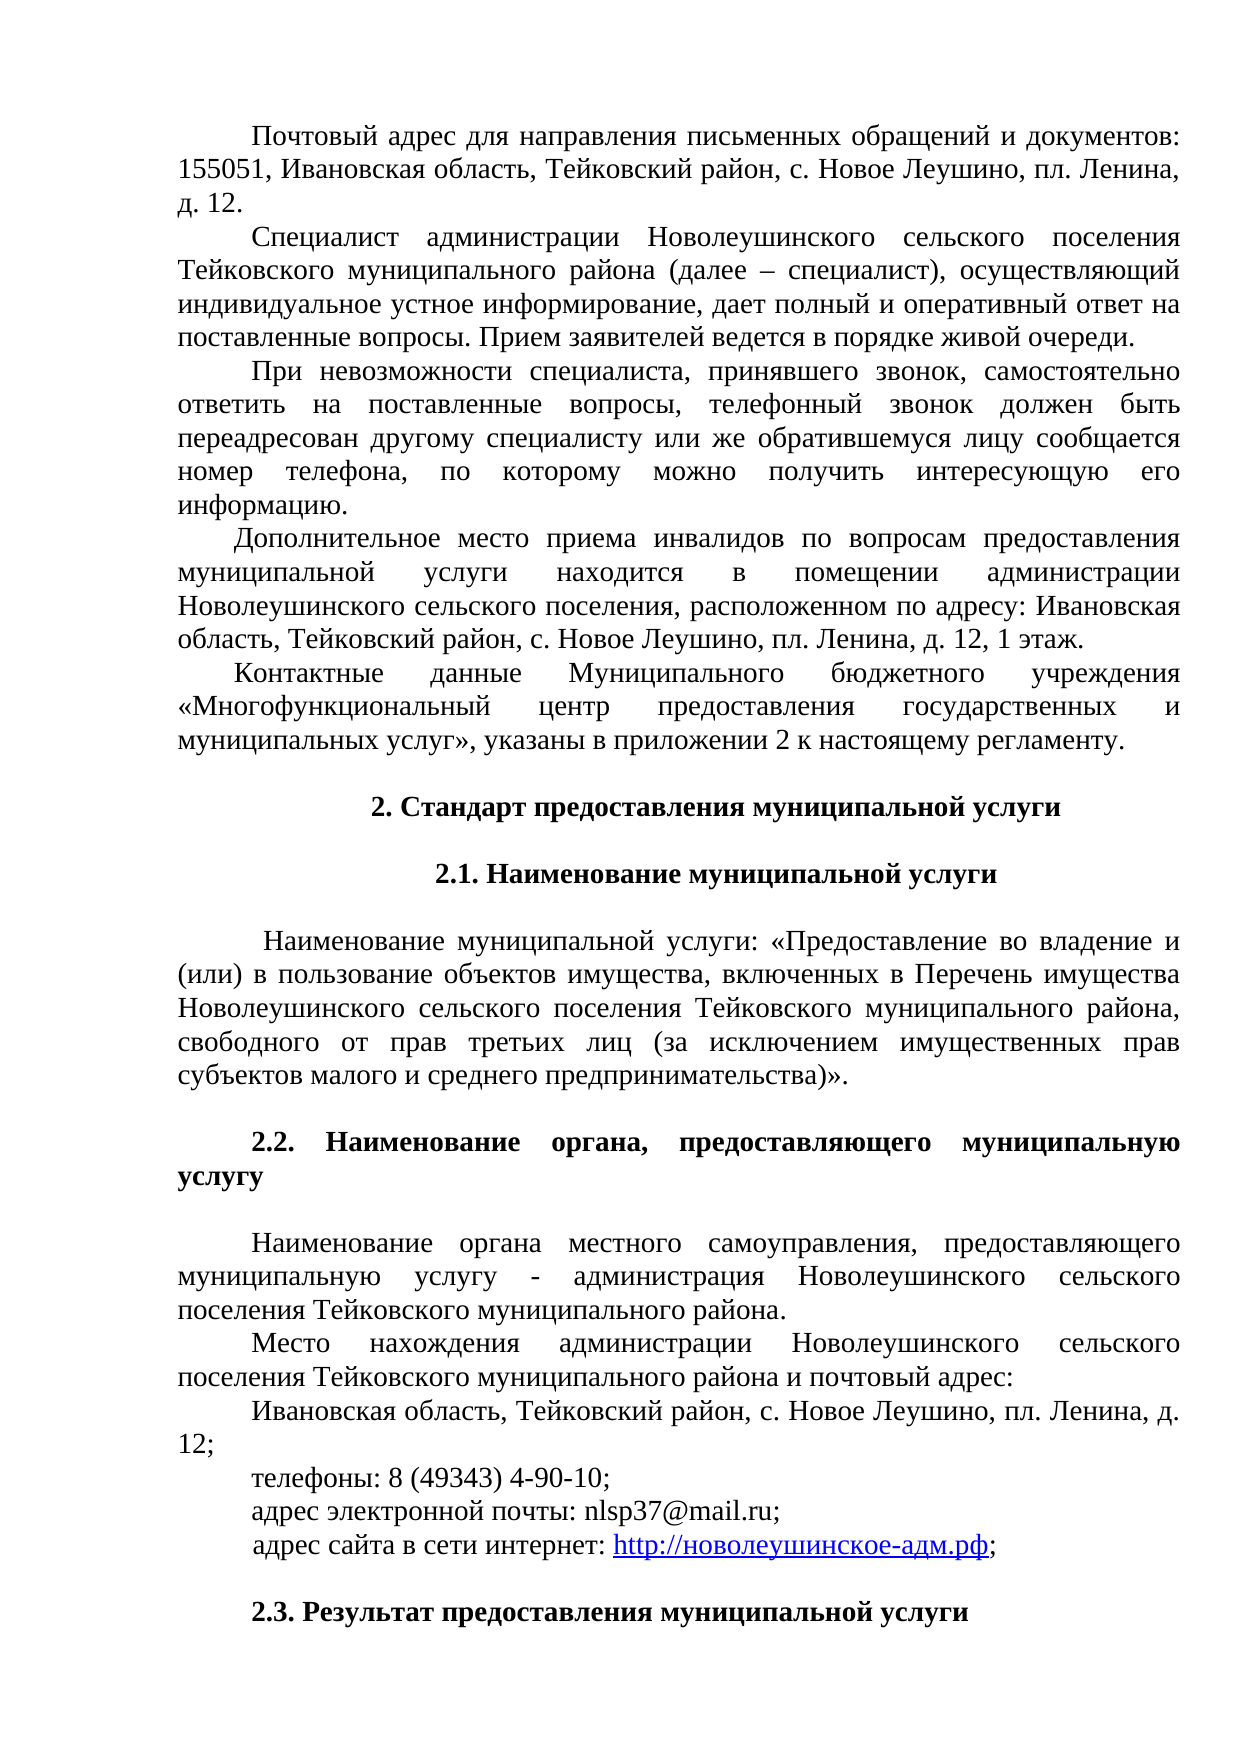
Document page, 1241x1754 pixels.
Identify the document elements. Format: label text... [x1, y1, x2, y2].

text Наименование муниципальной услуги: «Предоставление во владение и (или) в пользование объектов имущества, включенных в Перечень имущества Новолеушинского сельского поселения Тейковского муниципального района, свободного от прав третьих лиц (за исключением имущественных прав субъектов малого и среднего предпринимательства)». [177, 923, 1181, 1091]
text адрес сайта в сети интернет: http://новолеушинское-адм.рф; [177, 1527, 1181, 1560]
text 2. Стандарт предоставления муниципальной услуги [177, 789, 1181, 822]
text При невозможности специалиста, принявшего звонок, самостоятельно ответить на поставленные вопросы, телефонный звонок должен быть переадресован другому специалисту или же обратившемуся лицу сообщается номер телефона, по которому можно получить интересующую его информацию. [177, 353, 1181, 521]
text Контактные данные Муниципального бюджетного учреждения «Многофункциональный центр предоставления государственных и муниципальных услуг», указаны в приложении 2 к настоящему регламенту. [177, 655, 1181, 755]
text Место нахождения администрации Новолеушинского сельского поселения Тейковского муниципального района и почтовый адрес: [177, 1326, 1181, 1393]
text Ивановская область, Тейковский район, с. Новое Леушино, пл. Ленина, д. 12; [177, 1393, 1181, 1460]
text Дополнительное место приема инвалидов по вопросам предоставления муниципальной услуги находится в помещении администрации Новолеушинского сельского поселения, расположенном по адресу: Ивановская область, Тейковский район, с. Новое Леушино, пл. Ленина, д. 12, 1 этаж. [177, 521, 1181, 655]
text адрес электронной почты: nlsp37@mail.ru; [177, 1493, 1181, 1527]
text 2.2. Наименование органа, предоставляющего муниципальную услугу [177, 1124, 1181, 1191]
text 2.3. Результат предоставления муниципальной услуги [177, 1594, 1181, 1627]
text Наименование органа местного самоуправления, предоставляющего муниципальную услугу - администрация Новолеушинского сельского поселения Тейковского муниципального района. [177, 1225, 1181, 1326]
text 2.1. Наименование муниципальной услуги [177, 856, 1181, 889]
text Специалист администрации Новолеушинского сельского поселения Тейковского муниципального района (далее – специалист), осуществляющий индивидуальное устное информирование, дает полный и оперативный ответ на поставленные вопросы. Прием заявителей ведется в порядке живой очереди. [177, 219, 1181, 353]
text Почтовый адрес для направления письменных обращений и документов: 155051, Ивановская область, Тейковский район, с. Новое Леушино, пл. Ленина, д. 12. [177, 118, 1181, 219]
text телефоны: 8 (49343) 4-90-10; [177, 1460, 1181, 1493]
